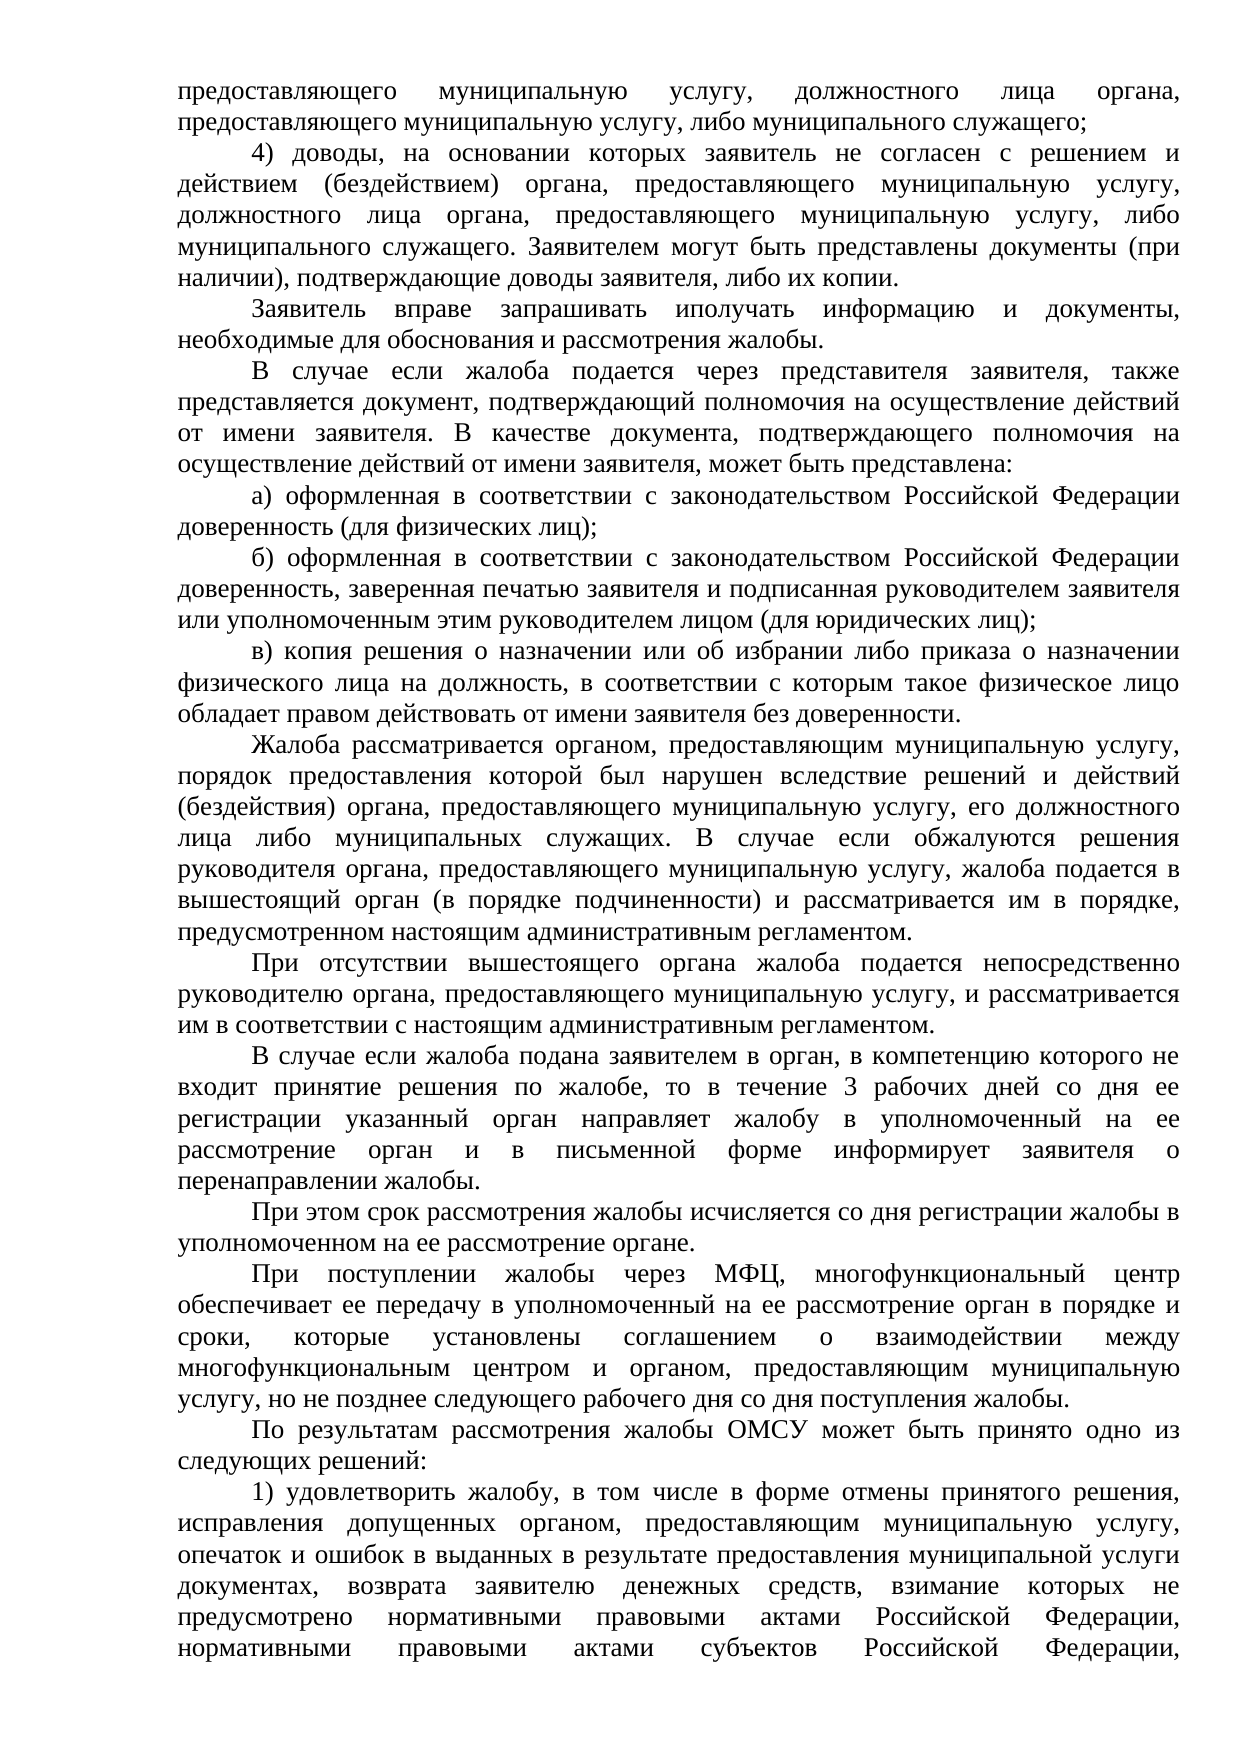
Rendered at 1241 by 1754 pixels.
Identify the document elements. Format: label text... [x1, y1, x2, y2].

text При отсутствии вышестоящего органа жалоба подается непосредственно руководителю органа, предоставляющего муниципальную услугу, и рассматривается им в соответствии с настоящим административным регламентом. [177, 946, 1181, 1039]
text 4) доводы, на основании которых заявитель не согласен с решением и действием (бездействием) органа, предоставляющего муниципальную услугу, должностного лица органа, предоставляющего муниципальную услугу, либо муниципального служащего. Заявителем могут быть представлены документы (при наличии), подтверждающие доводы заявителя, либо их копии. [177, 136, 1181, 292]
text В случае если жалоба подана заявителем в орган, в компетенцию которого не входит принятие решения по жалобе, то в течение 3 рабочих дней со дня ее регистрации указанный орган направляет жалобу в уполномоченный на ее рассмотрение орган и в письменной форме информирует заявителя о перенаправлении жалобы. [177, 1039, 1181, 1195]
text При поступлении жалобы через МФЦ, многофункциональный центр обеспечивает ее передачу в уполномоченный на ее рассмотрение орган в порядке и сроки, которые установлены соглашением о взаимодействии между многофункциональным центром и органом, предоставляющим муниципальную услугу, но не позднее следующего рабочего дня со дня поступления жалобы. [177, 1257, 1181, 1413]
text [177, 1475, 1181, 1662]
text При этом срок рассмотрения жалобы исчисляется со дня регистрации жалобы в уполномоченном на ее рассмотрение органе. [177, 1195, 1181, 1257]
text В случае если жалоба подается через представителя заявителя, также представляется документ, подтверждающий полномочия на осуществление действий от имени заявителя. В качестве документа, подтверждающего полномочия на осуществление действий от имени заявителя, может быть представлена: [177, 354, 1181, 479]
text Жалоба рассматривается органом, предоставляющим муниципальную услугу, порядок предоставления которой был нарушен вследствие решений и действий (бездействия) органа, предоставляющего муниципальную услугу, его должностного лица либо муниципальных служащих. В случае если обжалуются решения руководителя органа, предоставляющего муниципальную услугу, жалоба подается в вышестоящий орган (в порядке подчиненности) и рассматривается им в порядке, предусмотренном настоящим административным регламентом. [177, 728, 1181, 946]
text а) оформленная в соответствии с законодательством Российской Федерации доверенность (для физических лиц); [177, 479, 1181, 541]
text б) оформленная в соответствии с законодательством Российской Федерации доверенность, заверенная печатью заявителя и подписанная руководителем заявителя или уполномоченным этим руководителем лицом (для юридических лиц); [177, 541, 1181, 634]
text По результатам рассмотрения жалобы ОМСУ может быть принято одно из следующих решений: [177, 1413, 1181, 1475]
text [177, 74, 1181, 136]
text в) копия решения о назначении или об избрании либо приказа о назначении физического лица на должность, в соответствии с которым такое физическое лицо обладает правом действовать от имени заявителя без доверенности. [177, 634, 1181, 728]
text Заявитель вправе запрашивать иполучать информацию и документы, необходимые для обоснования и рассмотрения жалобы. [177, 292, 1181, 354]
